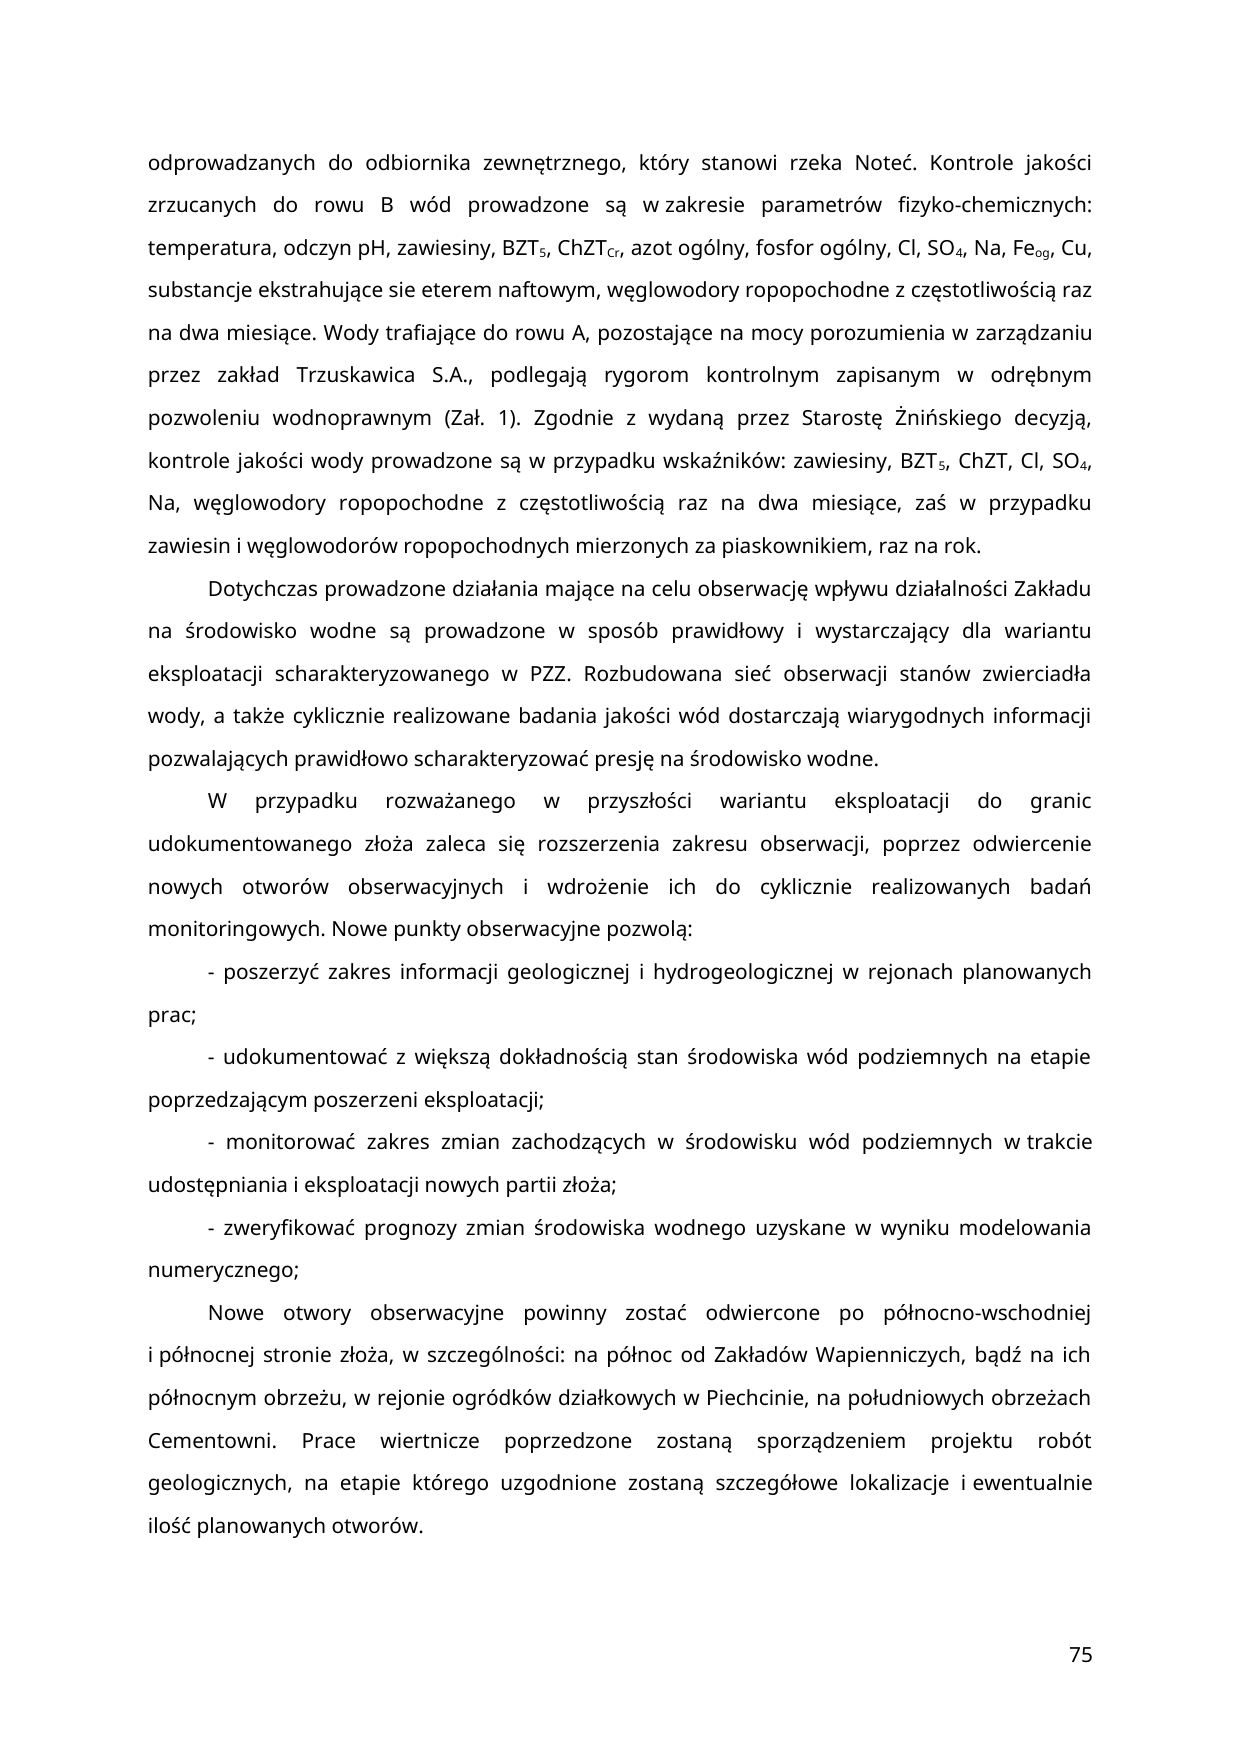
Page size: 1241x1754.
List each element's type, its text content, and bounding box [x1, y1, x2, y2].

text - zweryfikować prognozy zmian środowiska wodnego uzyskane w wyniku modelowania numerycznego; [148, 1213, 1093, 1284]
text W przypadku rozważanego w przyszłości wariantu eksploatacji do granic udokumentowanego złoża zaleca się rozszerzenia zakresu obserwacji, poprzez odwiercenie nowych otworów obserwacyjnych i wdrożenie ich do cyklicznie realizowanych badań monitoringowych. Nowe punkty obserwacyjne pozwolą: [148, 787, 1093, 943]
text - poszerzyć zakres informacji geologicznej i hydrogeologicznej w rejonach planowanych prac; [148, 957, 1093, 1028]
text - udokumentować z większą dokładnością stan środowiska wód podziemnych na etapie poprzedzającym poszerzeni eksploatacji; [148, 1042, 1093, 1113]
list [148, 148, 1093, 559]
text - monitorować zakres zmian zachodzących w środowisku wód podziemnych w trakcie udostępniania i eksploatacji nowych partii złoża; [148, 1127, 1093, 1198]
text Nowe otwory obserwacyjne powinny zostać odwiercone po północno-wschodniej i północnej stronie złoża, w szczególności: na północ od Zakładów Wapienniczych, bądź na ich północnym obrzeżu, w rejonie ogródków działkowych w Piechcinie, na południowych obrzeżach Cementowni. Prace wiertnicze poprzedzone zostaną sporządzeniem projektu robót geologicznych, na etapie którego uzgodnione zostaną szczegółowe lokalizacje i ewentualnie ilość planowanych otworów. [148, 1298, 1093, 1539]
text Dotychczas prowadzone działania mające na celu obserwację wpływu działalności Zakładu na środowisko wodne są prowadzone w sposób prawidłowy i wystarczający dla wariantu eksploatacji scharakteryzowanego w PZZ. Rozbudowana sieć obserwacji stanów zwierciadła wody, a także cyklicznie realizowane badania jakości wód dostarczają wiarygodnych informacji pozwalających prawidłowo scharakteryzować presję na środowisko wodne. [148, 574, 1093, 772]
